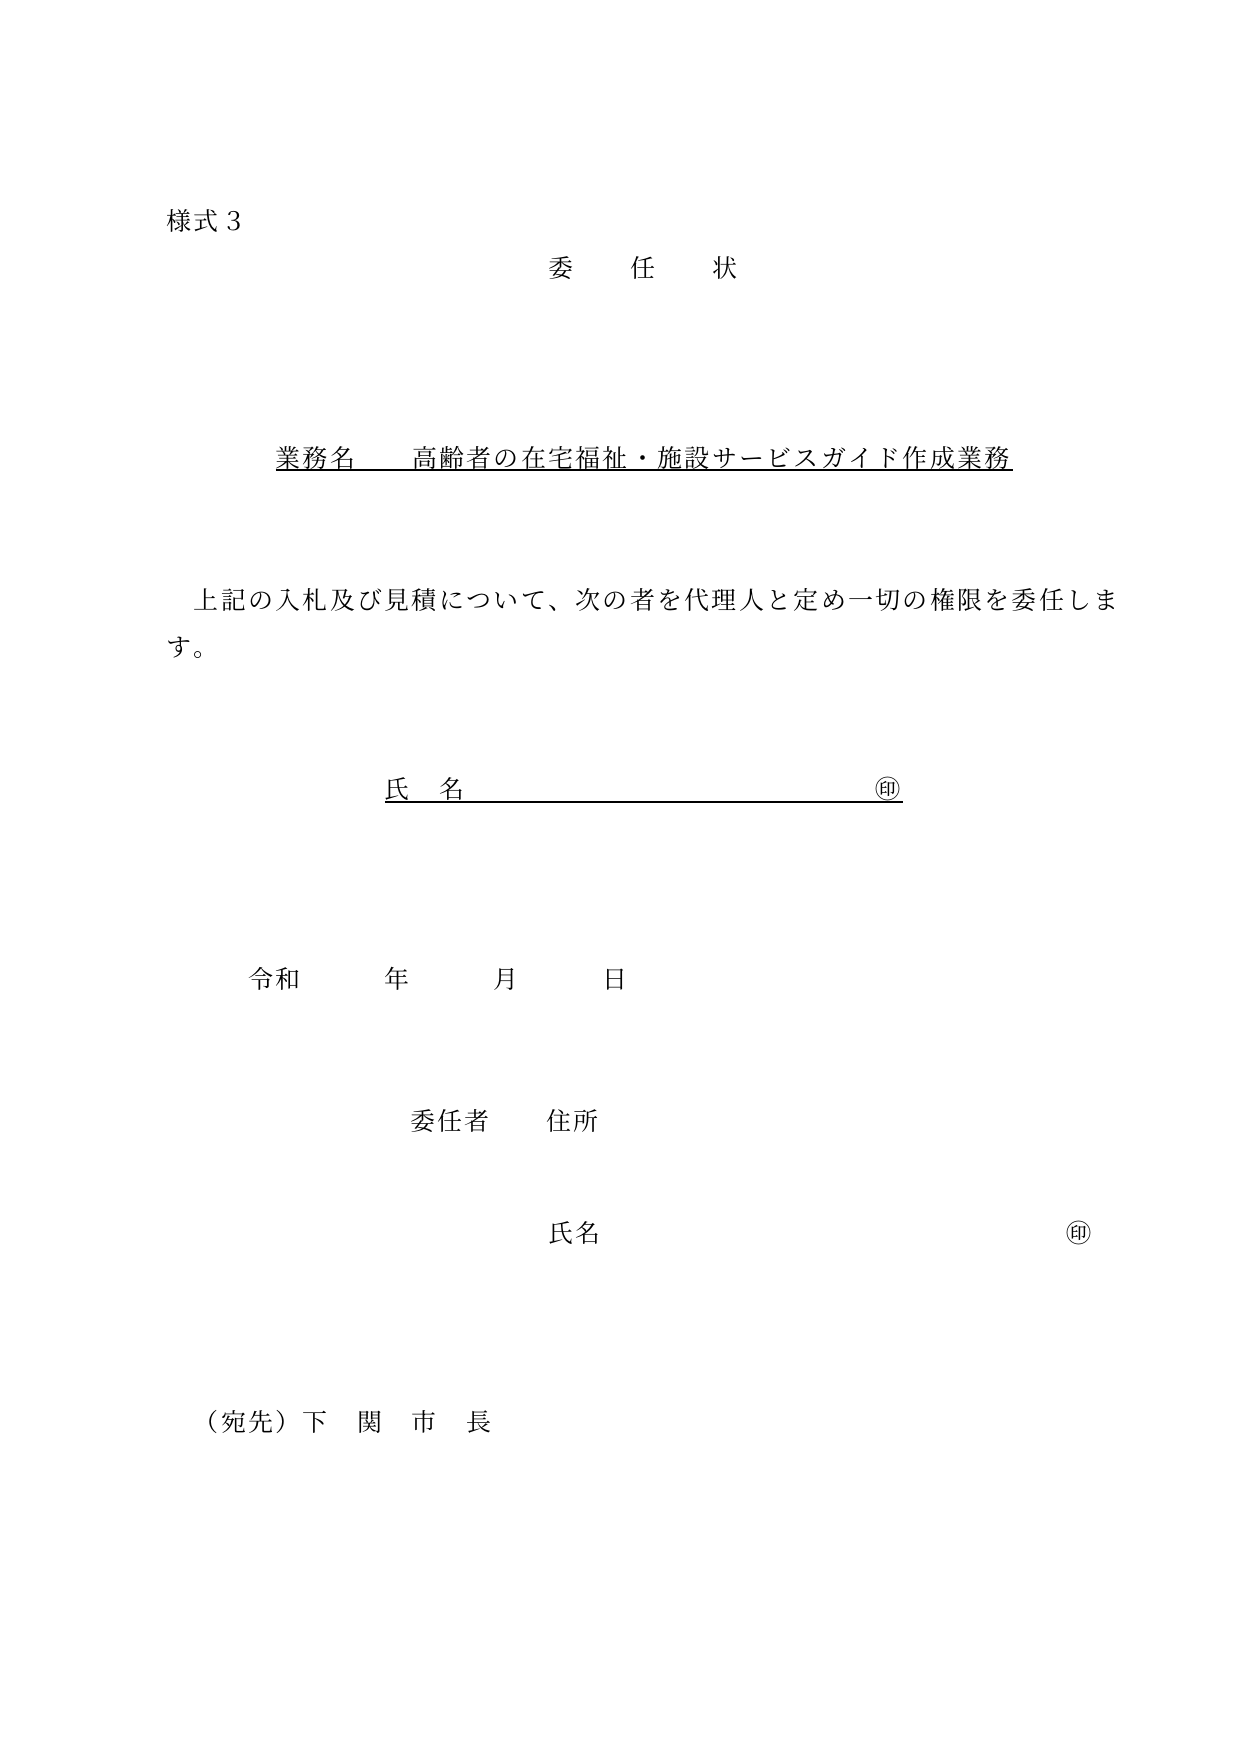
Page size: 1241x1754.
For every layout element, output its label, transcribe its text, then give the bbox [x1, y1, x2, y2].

text 委任者 住所 [166, 1096, 601, 1143]
text 様式３ [166, 196, 1121, 243]
text 上記の入札及び見積について、次の者を代理人と定め一切の権限を委任します。 [166, 575, 1121, 669]
text 業務名 高齢者の在宅福祉・施設サービスガイド作成業務 [166, 432, 1121, 480]
text 委 任 状 [166, 243, 1121, 290]
text （宛先）下 関 市 長 [166, 1397, 1121, 1445]
text 氏 名 ㊞ [166, 764, 1121, 812]
text 令和 年 月 日 [166, 954, 1121, 1001]
text 氏名 ㊞ [166, 1208, 1094, 1255]
